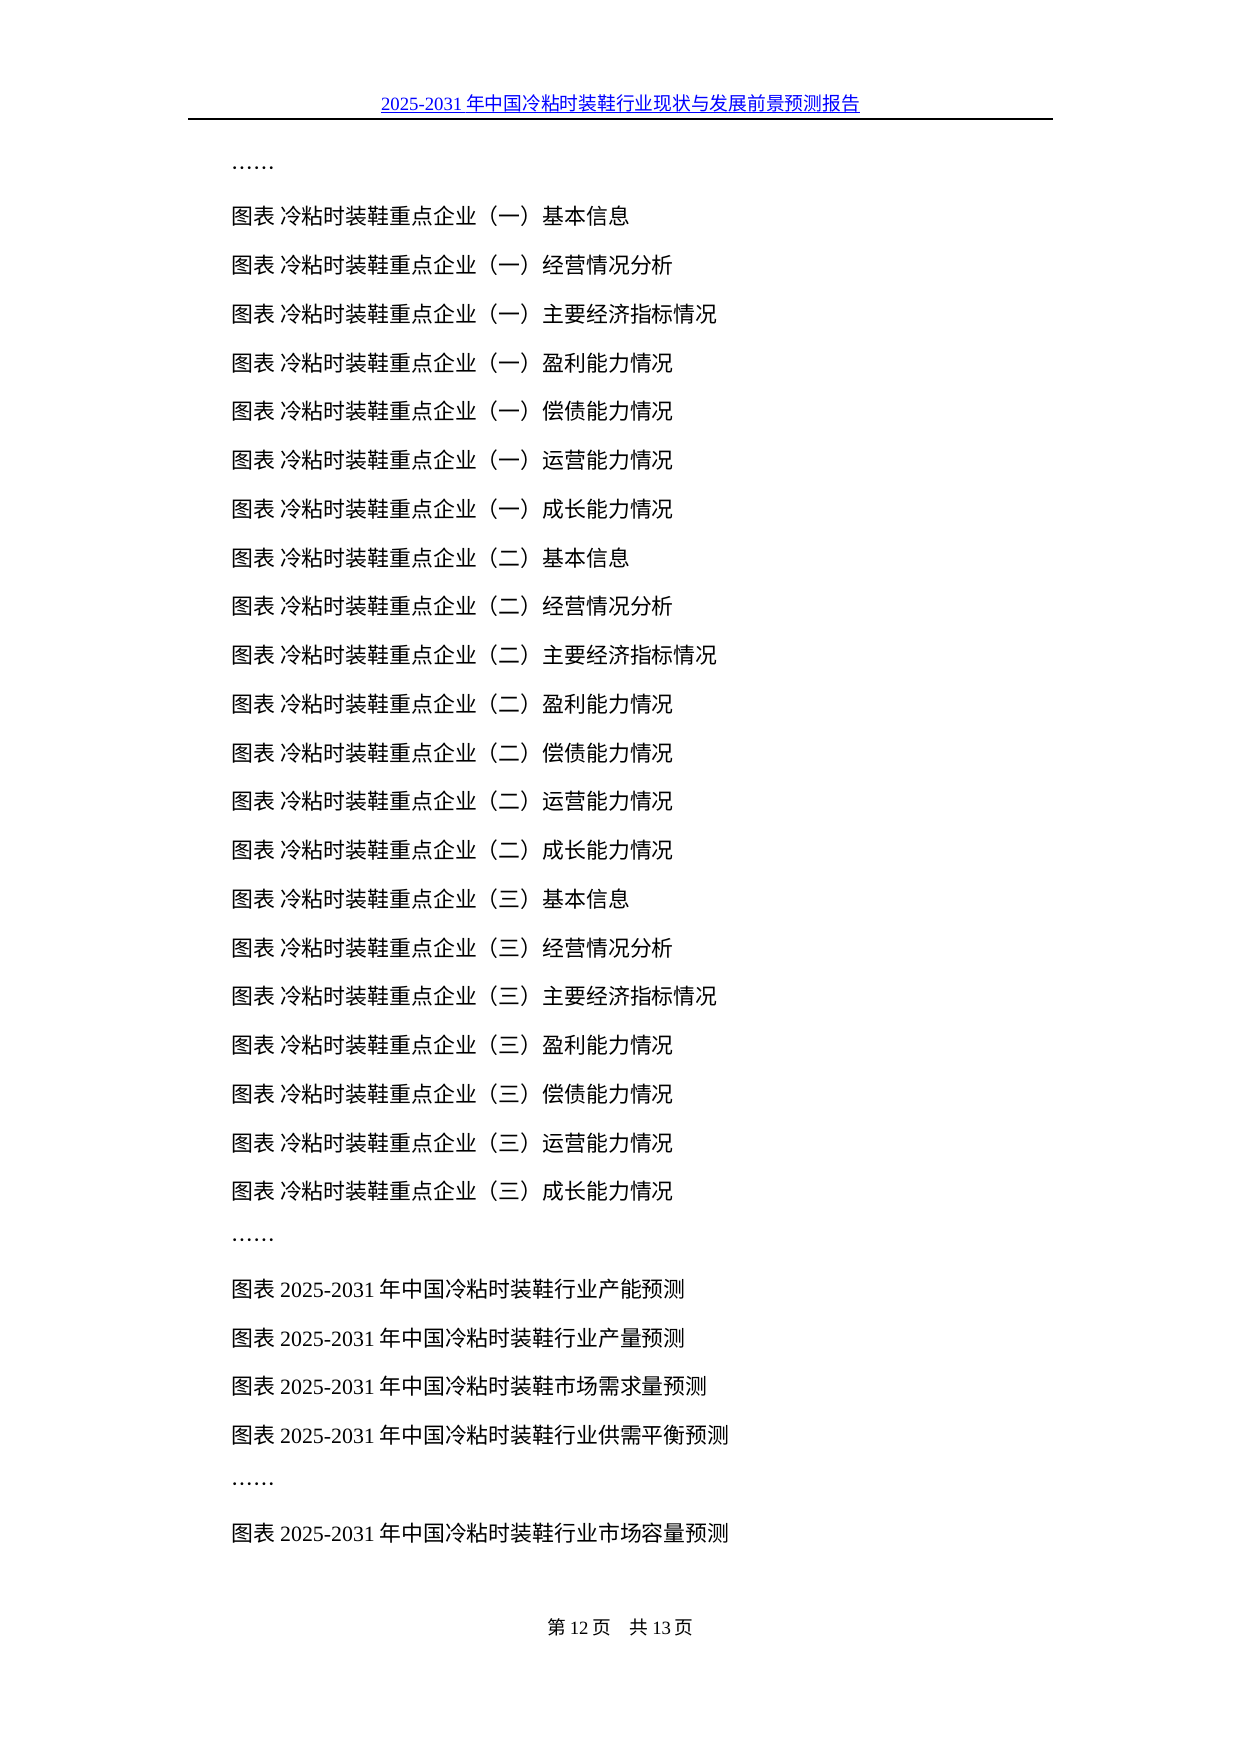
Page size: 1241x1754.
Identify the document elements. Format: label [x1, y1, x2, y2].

text [187, 150, 1053, 1548]
